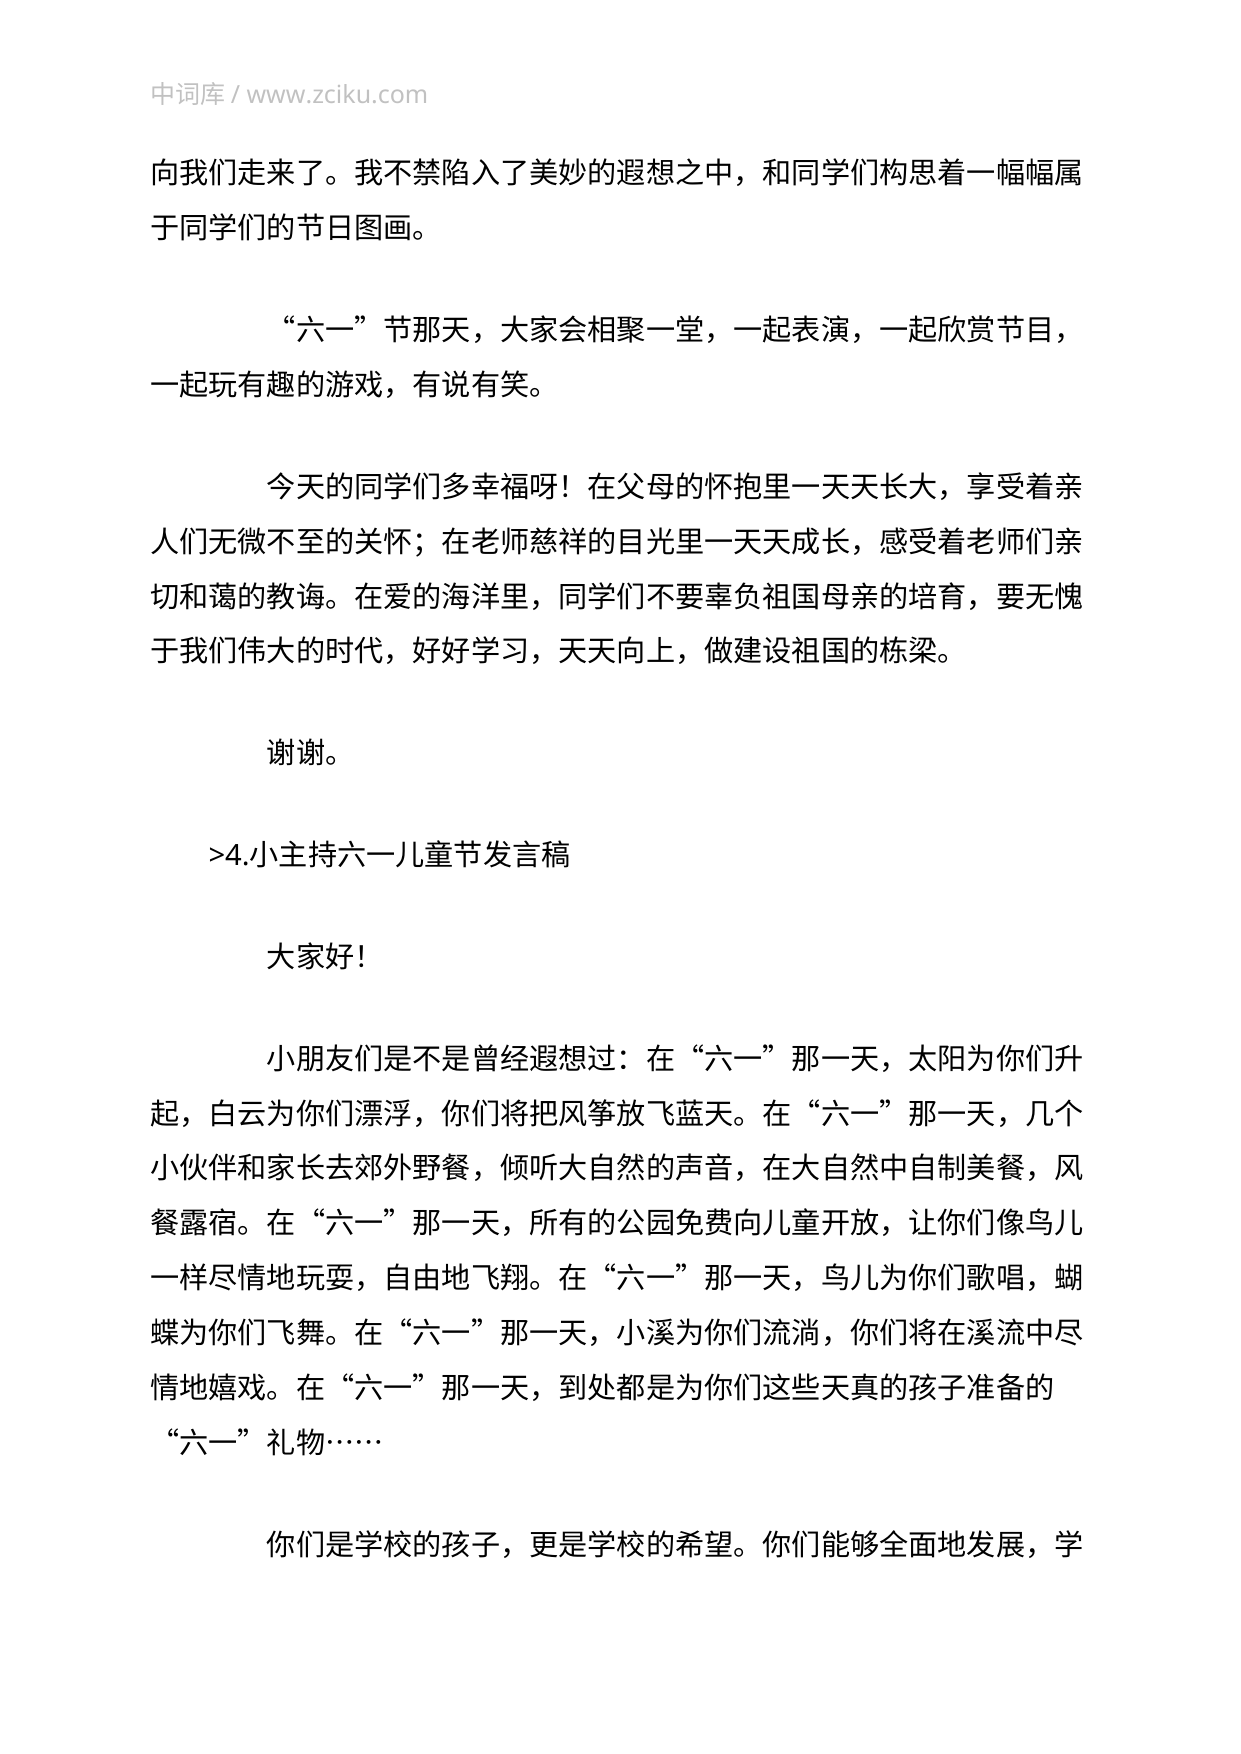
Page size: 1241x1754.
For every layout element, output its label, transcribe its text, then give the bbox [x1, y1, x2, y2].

text 小朋友们是不是曾经遐想过：在“六一”那一天，太阳为你们升起，白云为你们漂浮，你们将把风筝放飞蓝天。在“六一”那一天，几个小伙伴和家长去郊外野餐，倾听大自然的声音，在大自然中自制美餐，风餐露宿。在“六一”那一天，所有的公园免费向儿童开放，让你们像鸟儿一样尽情地玩耍，自由地飞翔。在“六一”那一天，鸟儿为你们歌唱，蝴蝶为你们飞舞。在“六一”那一天，小溪为你们流淌，你们将在溪流中尽情地嬉戏。在“六一”那一天，到处都是为你们这些天真的孩子准备的“六一”礼物…… [150, 1035, 1090, 1462]
text 今天的同学们多幸福呀！在父母的怀抱里一天天长大，享受着亲人们无微不至的关怀；在老师慈祥的目光里一天天成长，感受着老师们亲切和蔼的教诲。在爱的海洋里，同学们不要辜负祖国母亲的培育，要无愧于我们伟大的时代，好好学习，天天向上，做建设祖国的栋梁。 [150, 463, 1090, 670]
text 大家好！ [150, 933, 1090, 976]
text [150, 1521, 1090, 1564]
text “六一”节那天，大家会相聚一堂，一起表演，一起欣赏节目，一起玩有趣的游戏，有说有笑。 [150, 307, 1090, 404]
text 谢谢。 [150, 730, 1090, 772]
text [150, 150, 1090, 247]
text >4.小主持六一儿童节发言稿 [150, 832, 1090, 874]
